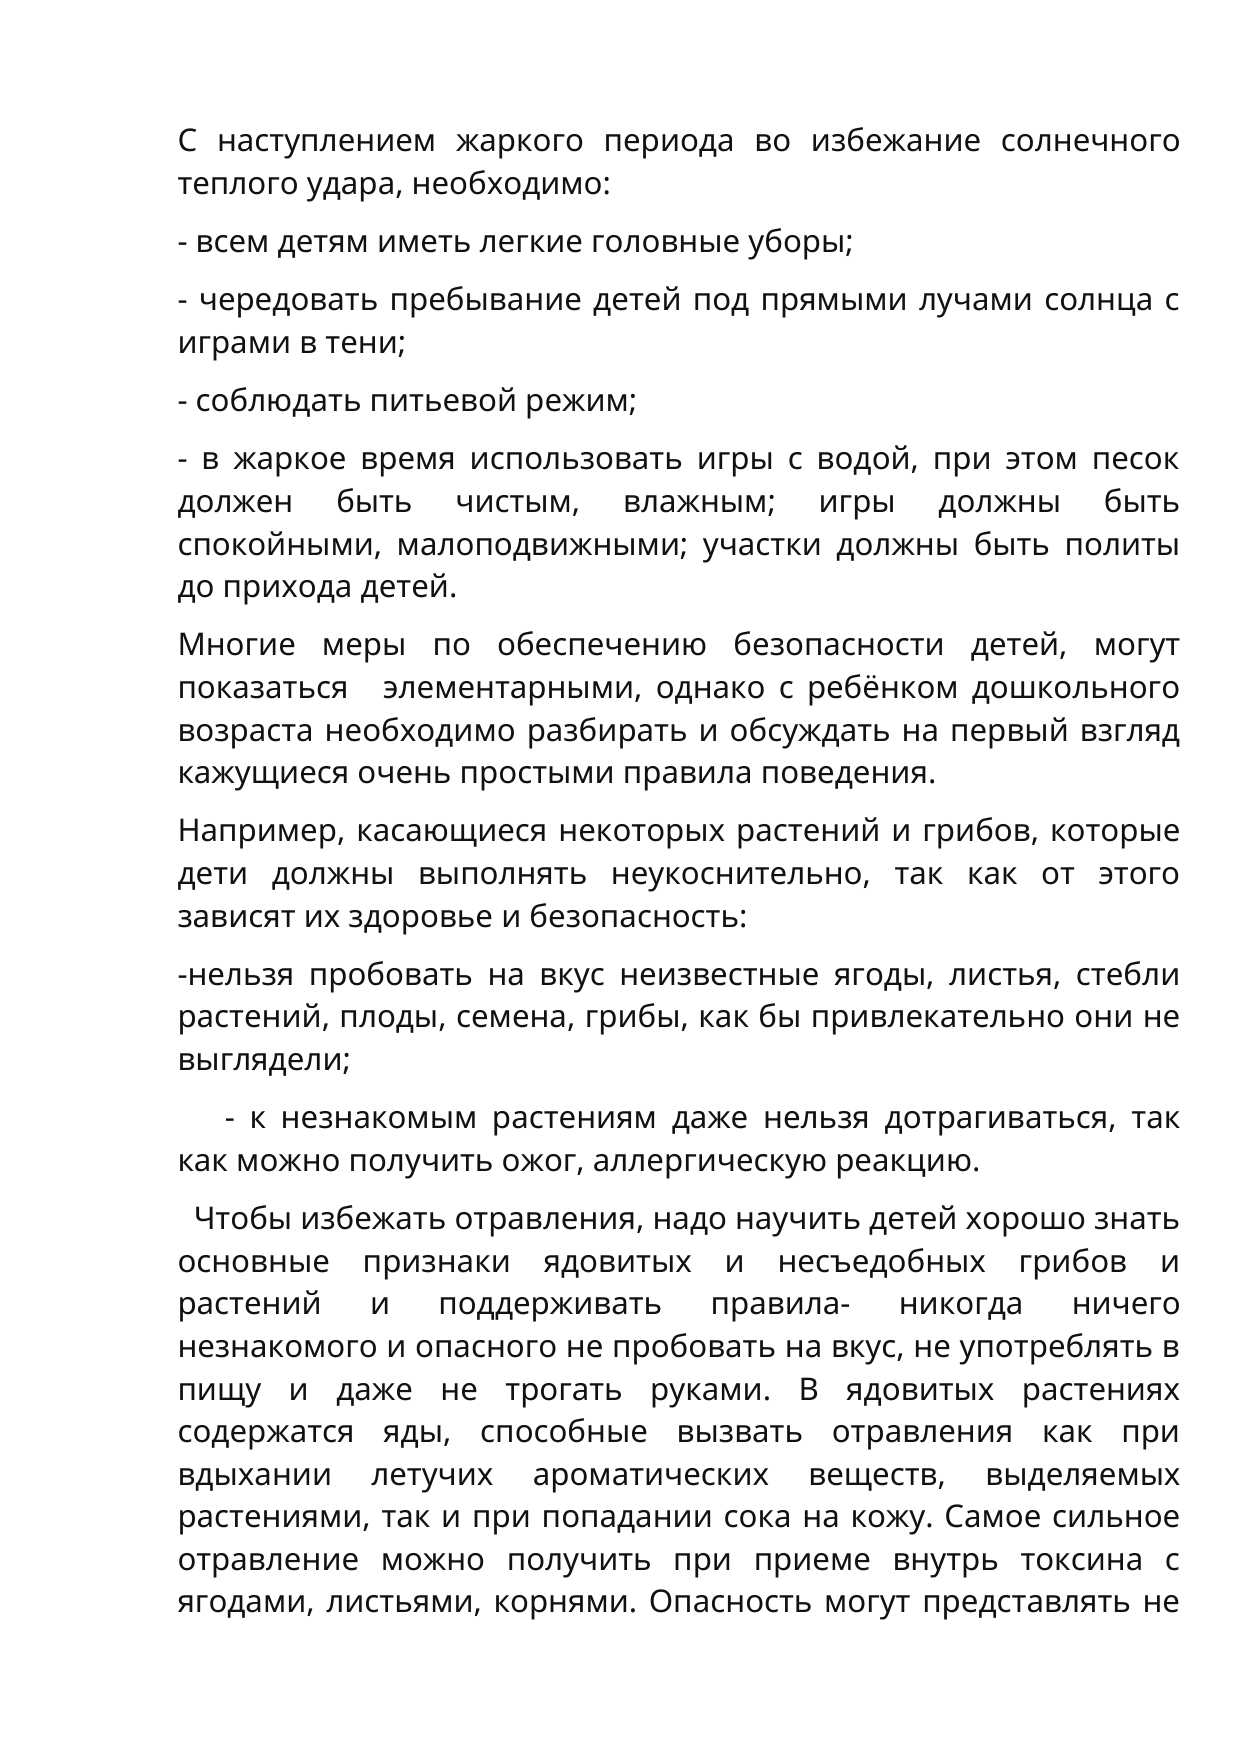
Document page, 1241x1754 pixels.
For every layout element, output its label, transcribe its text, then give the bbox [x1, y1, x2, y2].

text - к незнакомым растениям даже нельзя дотрагиваться, так как можно получить ожог, аллергическую реакцию. [177, 1095, 1181, 1180]
text Например, касающиеся некоторых растений и грибов, которые дети должны выполнять неукоснительно, так как от этого зависят их здоровье и безопасность: [177, 808, 1181, 936]
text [177, 1196, 1181, 1622]
text - в жаркое время использовать игры с водой, при этом песок должен быть чистым, влажным; игры должны быть спокойными, малоподвижными; участки должны быть политы до прихода детей. [177, 436, 1181, 607]
text С наступлением жаркого периода во избежание солнечного теплого удара, необходимо: [177, 118, 1181, 203]
text - чередовать пребывание детей под прямыми лучами солнца с играми в тени; [177, 277, 1181, 362]
text - соблюдать питьевой режим; [177, 378, 1181, 421]
text -нельзя пробовать на вкус неизвестные ягоды, листья, стебли растений, плоды, семена, грибы, как бы привлекательно они не выглядели; [177, 952, 1181, 1079]
text Многие меры по обеспечению безопасности детей, могут показаться элементарными, однако с ребёнком дошкольного возраста необходимо разбирать и обсуждать на первый взгляд кажущиеся очень простыми правила поведения. [177, 622, 1181, 793]
text - всем детям иметь легкие головные уборы; [177, 219, 1181, 262]
